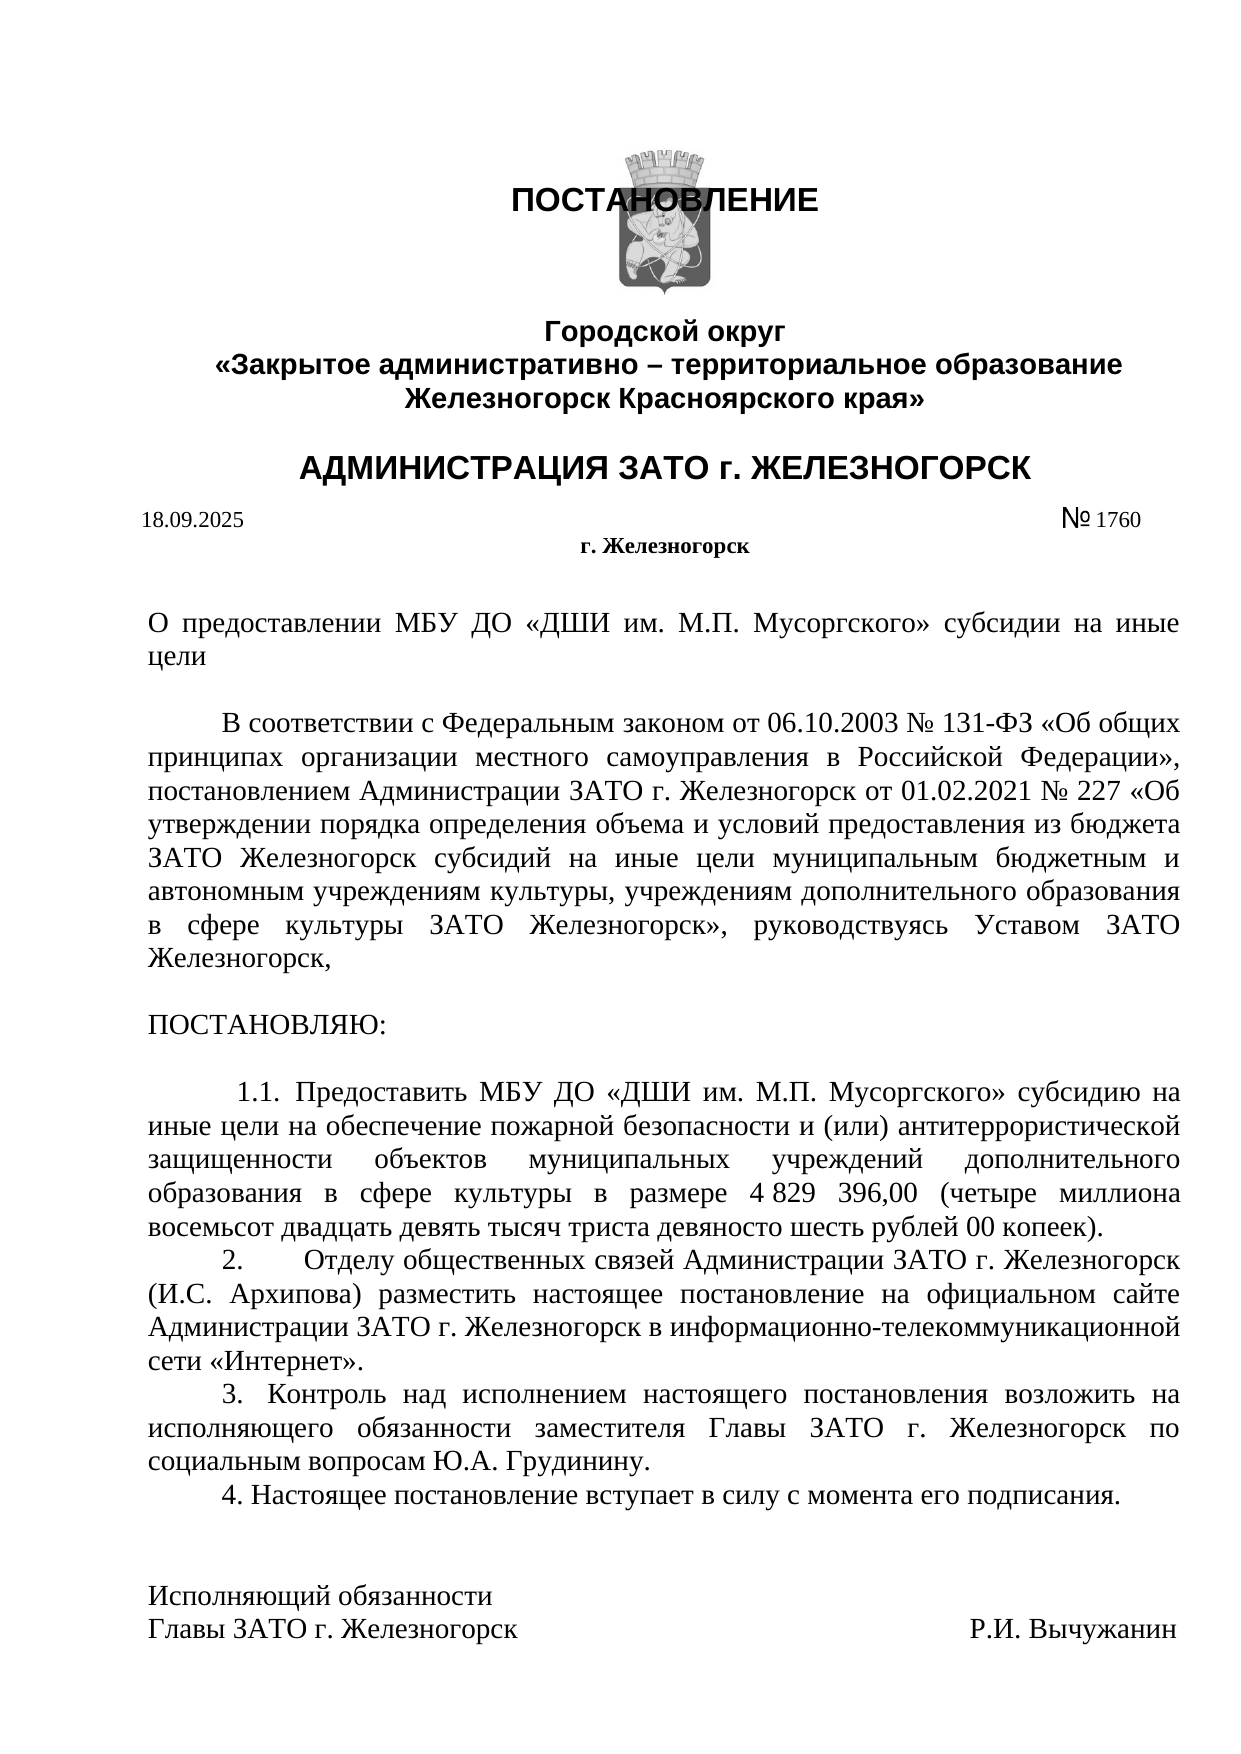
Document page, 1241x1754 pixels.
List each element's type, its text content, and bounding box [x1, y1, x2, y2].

text г. Железногорск [141, 532, 1189, 559]
text «Закрытое административно – территориальное образование Железногорск Красноярского края» [149, 347, 1180, 414]
list Предоставить МБУ ДО «ДШИ им. М.П. Мусоргского» субсидию на иные цели на обеспечение пожарной безопасности и (или) антитеррористической защищенности объектов муниципальных учреждений дополнительного образования в сфере культуры в размере 4 829 396,00 (четыре миллиона восемьсот двадцать девять тысяч триста девяносто шесть рублей 00 копеек). [148, 1074, 1181, 1242]
list 3. Контроль над исполнением настоящего постановления возложить на исполняющего обязанности заместителя Главы ЗАТО г. Железногорск по социальным вопросам Ю.А. Грудинину. [148, 1376, 1181, 1477]
text В соответствии с Федеральным законом от 06.10.2003 № 131-ФЗ «Об общих принципах организации местного самоуправления в Российской Федерации», постановлением Администрации ЗАТО г. Железногорск от 01.02.2021 № 227 «Об утверждении порядка определения объема и условий предоставления из бюджета ЗАТО Железногорск субсидий на иные цели муниципальным бюджетным и автономным учреждениям культуры, учреждениям дополнительного образования в сфере культуры ЗАТО Железногорск», руководствуясь Уставом ЗАТО Железногорск, [148, 706, 1181, 974]
text ПОСТАНОВЛЕНИЕ [149, 181, 1180, 219]
text Городской округ [149, 313, 1180, 347]
subtitle АДМИНИСТРАЦИЯ ЗАТО г. ЖЕЛЕЗНОГОРСК [149, 448, 1180, 486]
text 18.09.2025 1760 [141, 506, 1189, 532]
text Исполняющий обязанности [148, 1578, 1181, 1611]
text О предоставлении МБУ ДО «ДШИ им. М.П. Мусоргского» субсидии на иные цели [148, 605, 1181, 672]
text Главы ЗАТО г. Железногорск Р.И. Вычужанин [148, 1611, 1181, 1645]
list Отделу общественных связей Администрации ЗАТО г. Железногорск (И.С. Архипова) разместить настоящее постановление на официальном сайте Администрации ЗАТО г. Железногорск в информационно-телекоммуникационной сети «Интернет». [148, 1242, 1181, 1376]
text 4. Настоящее постановление вступает в силу с момента его подписания. [148, 1477, 1181, 1511]
text ПОСТАНОВЛЯЮ: [148, 1007, 1181, 1041]
